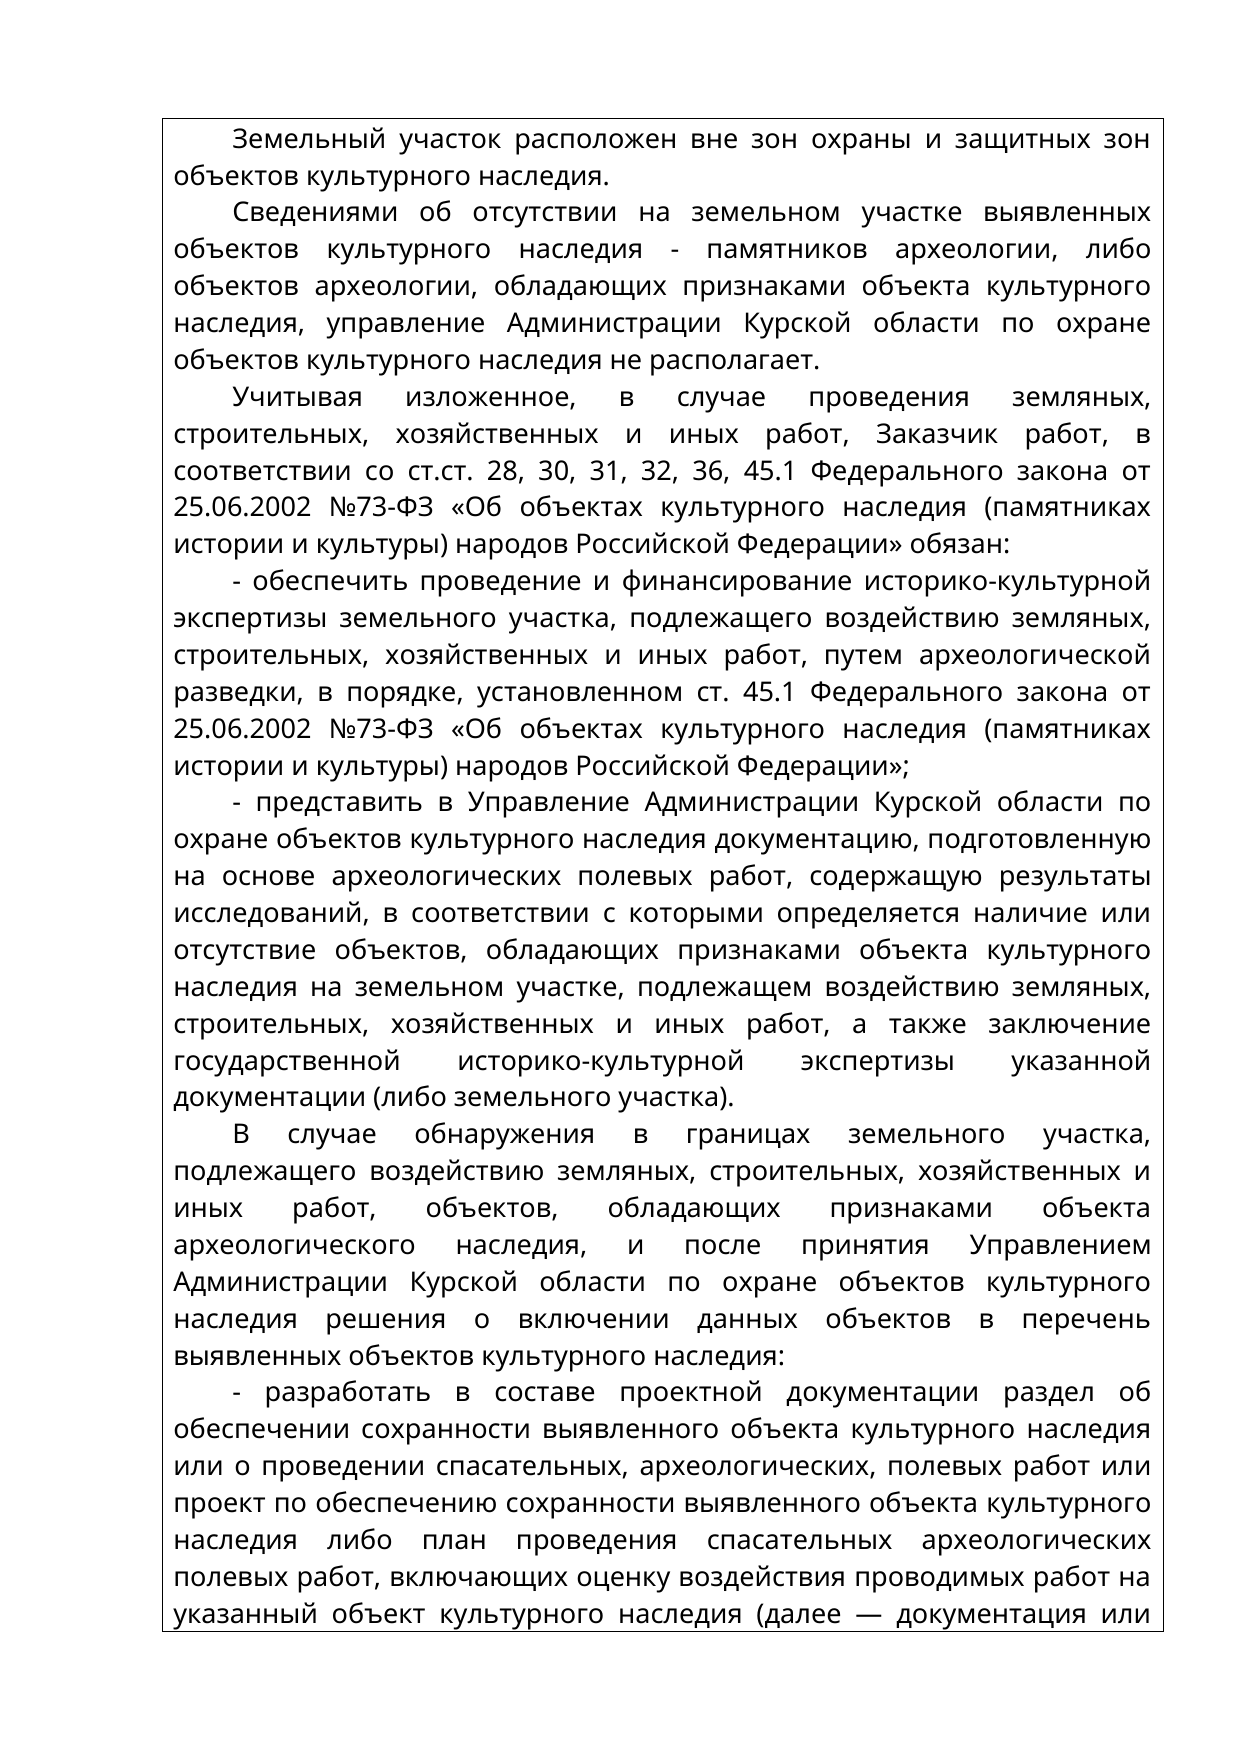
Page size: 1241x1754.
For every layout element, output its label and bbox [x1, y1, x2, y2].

table_header [163, 119, 1163, 1631]
